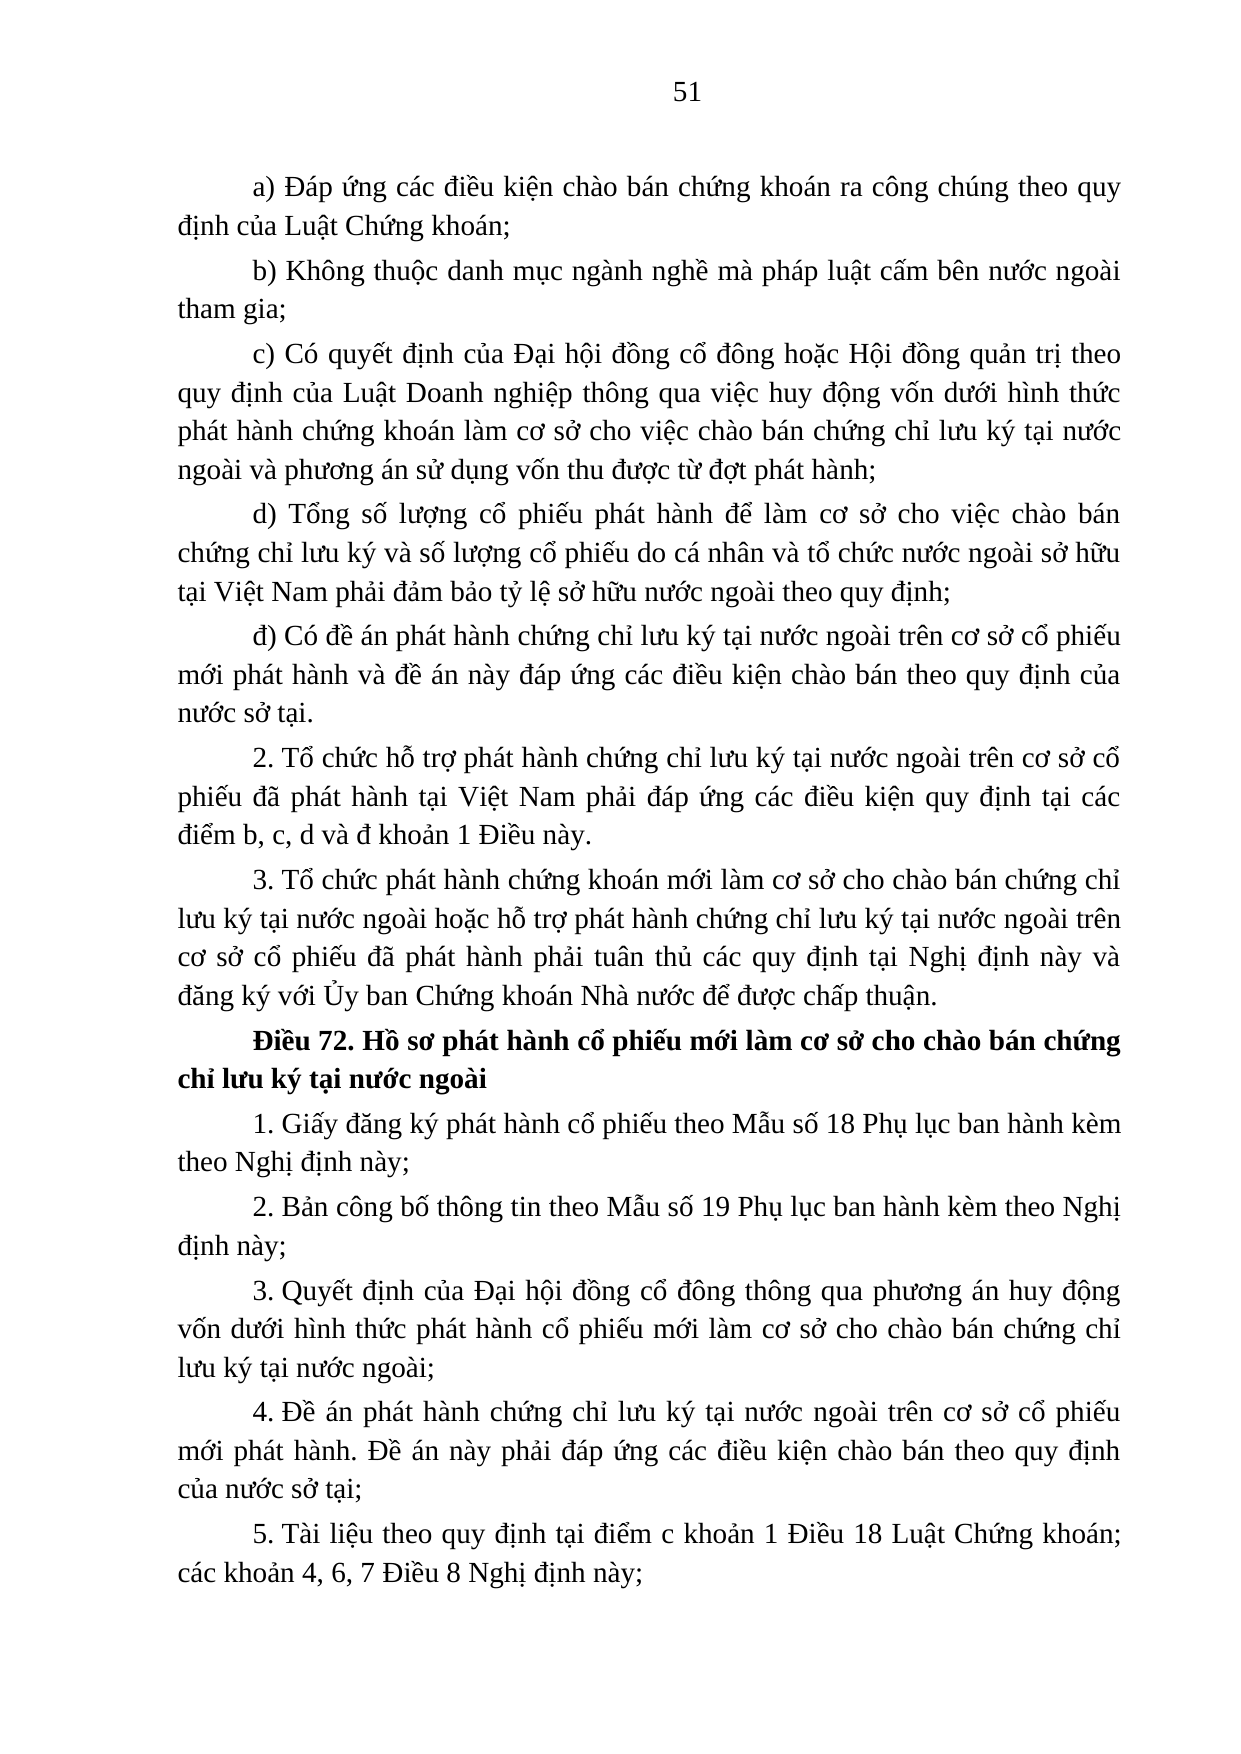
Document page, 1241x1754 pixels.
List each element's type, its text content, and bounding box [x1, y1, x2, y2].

text a) Đáp ứng các điều kiện chào bán chứng khoán ra công chúng theo quy định của Luật Chứng khoán; [177, 169, 1122, 242]
list Giấy đăng ký phát hành cổ phiếu theo Mẫu số 18 Phụ lục ban hành kèm theo Nghị định này; [177, 1106, 1122, 1178]
text c) Có quyết định của Đại hội đồng cổ đông hoặc Hội đồng quản trị theo quy định của Luật Doanh nghiệp thông qua việc huy động vốn dưới hình thức phát hành chứng khoán làm cơ sở cho việc chào bán chứng chỉ lưu ký tại nước ngoài và phương án sử dụng vốn thu được từ đợt phát hành; [177, 336, 1122, 485]
text đ) Có đề án phát hành chứng chỉ lưu ký tại nước ngoài trên cơ sở cổ phiếu mới phát hành và đề án này đáp ứng các điều kiện chào bán theo quy định của nước sở tại. [177, 618, 1122, 729]
text b) Không thuộc danh mục ngành nghề mà pháp luật cấm bên nước ngoài tham gia; [177, 253, 1122, 325]
list Đề án phát hành chứng chỉ lưu ký tại nước ngoài trên cơ sở cổ phiếu mới phát hành. Đề án này phải đáp ứng các điều kiện chào bán theo quy định của nước sở tại; [177, 1394, 1122, 1505]
list Tổ chức phát hành chứng khoán mới làm cơ sở cho chào bán chứng chỉ lưu ký tại nước ngoài hoặc hỗ trợ phát hành chứng chỉ lưu ký tại nước ngoài trên cơ sở cổ phiếu đã phát hành phải tuân thủ các quy định tại Nghị định này và đăng ký với Ủy ban Chứng khoán Nhà nước để được chấp thuận. [177, 862, 1122, 1011]
list Quyết định của Đại hội đồng cổ đông thông qua phương án huy động vốn dưới hình thức phát hành cổ phiếu mới làm cơ sở cho chào bán chứng chỉ lưu ký tại nước ngoài; [177, 1273, 1122, 1383]
list Tài liệu theo quy định tại điểm c khoản 1 Điều 18 Luật Chứng khoán; các khoản 4, 6, 7 Điều 8 Nghị định này; [177, 1516, 1122, 1588]
text d) Tổng số lượng cổ phiếu phát hành để làm cơ sở cho việc chào bán chứng chỉ lưu ký và số lượng cổ phiếu do cá nhân và tổ chức nước ngoài sở hữu tại Việt Nam phải đảm bảo tỷ lệ sở hữu nước ngoài theo quy định; [177, 497, 1122, 607]
list Bản công bố thông tin theo Mẫu số 19 Phụ lục ban hành kèm theo Nghị định này; [177, 1189, 1122, 1261]
subtitle Điều 72. Hồ sơ phát hành cổ phiếu mới làm cơ sở cho chào bán chứng chỉ lưu ký tại nước ngoài [177, 1023, 1122, 1095]
list Tổ chức hỗ trợ phát hành chứng chỉ lưu ký tại nước ngoài trên cơ sở cổ phiếu đã phát hành tại Việt Nam phải đáp ứng các điều kiện quy định tại các điểm b, c, d và đ khoản 1 Điều này. [177, 740, 1122, 851]
